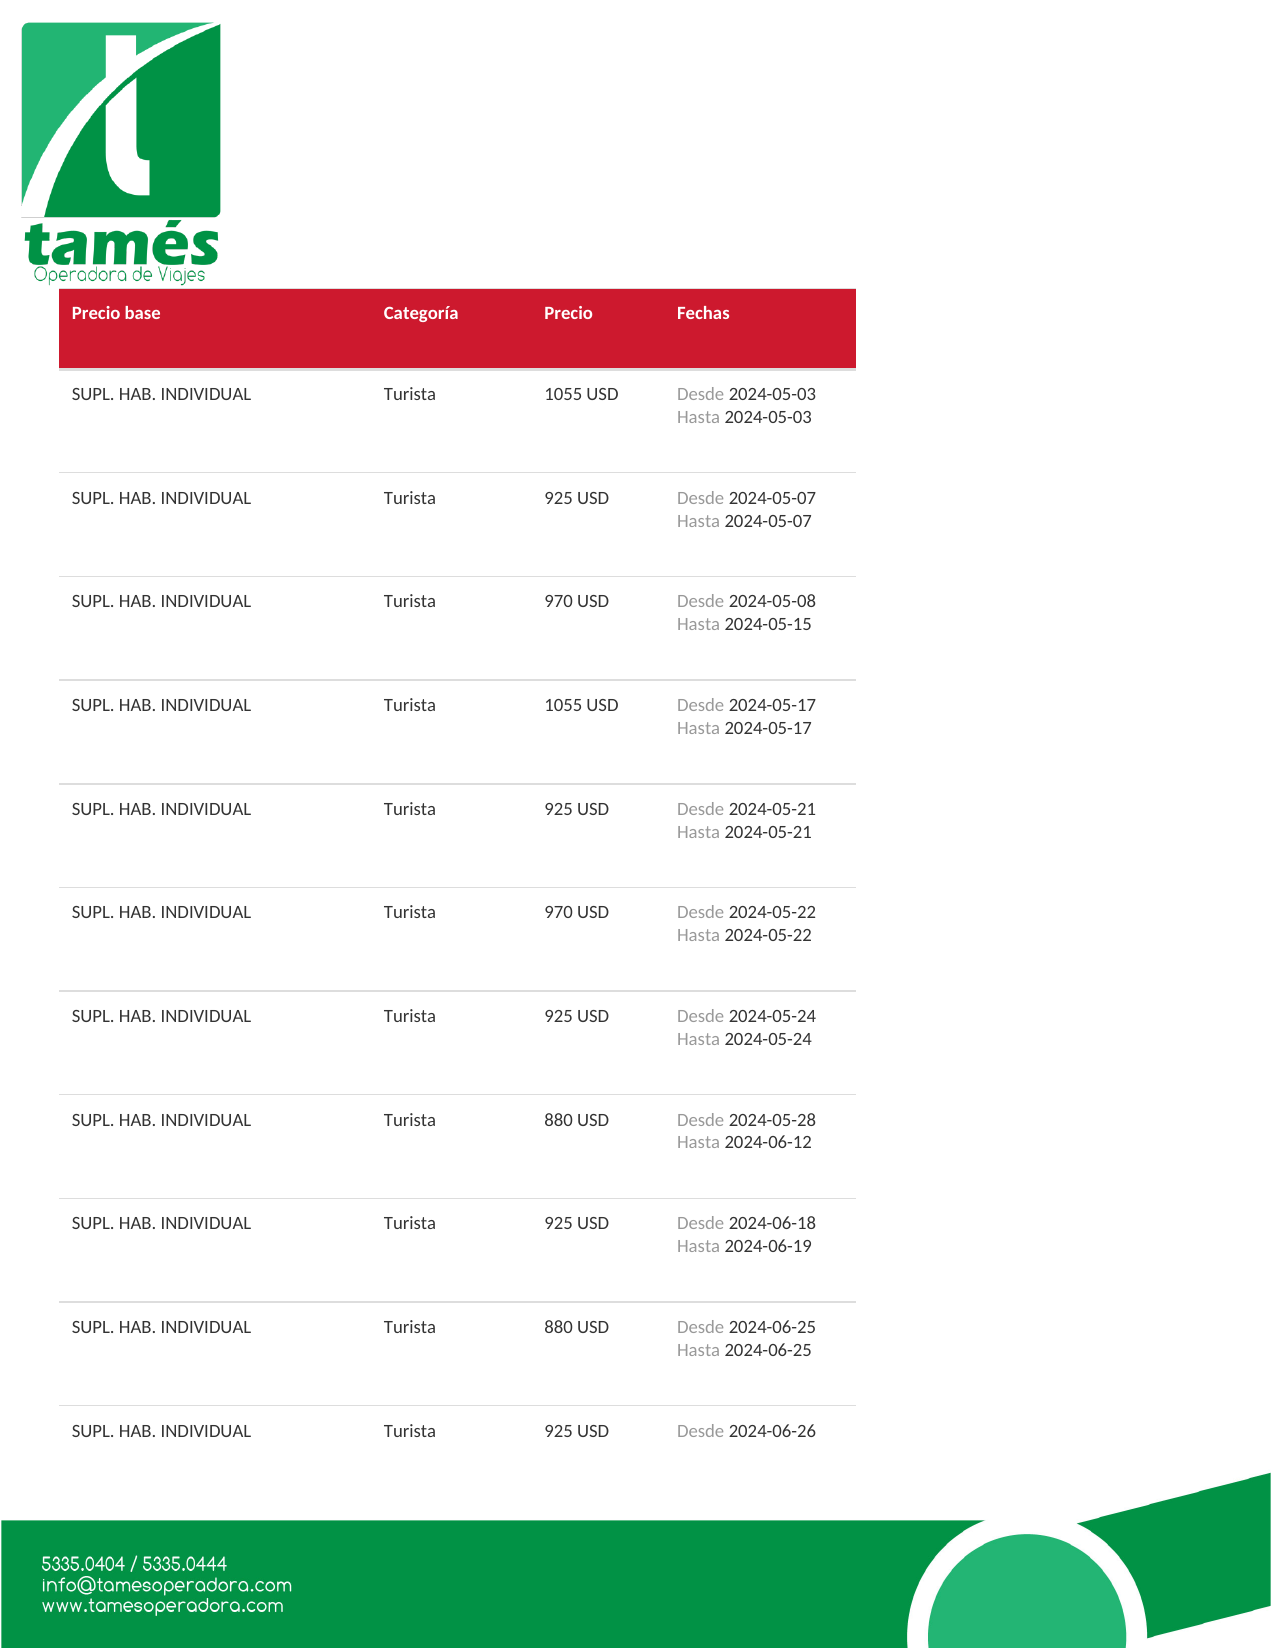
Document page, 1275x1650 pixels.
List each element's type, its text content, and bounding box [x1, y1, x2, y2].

table_cell Desde 2024-05-08 Hasta 2024-05-15 [664, 577, 856, 679]
table_header Precio base [59, 289, 371, 368]
table_cell SUPL. HAB. INDIVIDUAL [59, 577, 371, 679]
table_cell SUPL. HAB. INDIVIDUAL [59, 371, 371, 472]
table_cell Turista [371, 577, 532, 679]
table_cell 925 USD [532, 1406, 664, 1465]
picture [0, 1465, 1271, 1647]
table_cell SUPL. HAB. INDIVIDUAL [59, 1095, 371, 1197]
table_cell 880 USD [532, 1303, 664, 1405]
table_cell Desde 2024-05-28 Hasta 2024-06-12 [664, 1095, 856, 1197]
table_cell Turista [371, 1303, 532, 1405]
table_cell Desde 2024-05-21 Hasta 2024-05-21 [664, 785, 856, 886]
table_header Precio [532, 289, 664, 368]
table_cell Desde 2024-05-24 Hasta 2024-05-24 [664, 992, 856, 1094]
table_cell 880 USD [532, 1095, 664, 1197]
table_cell Desde 2024-05-07 Hasta 2024-05-07 [664, 473, 856, 576]
table_cell 925 USD [532, 992, 664, 1094]
table_header Categoría [371, 289, 532, 368]
table_cell SUPL. HAB. INDIVIDUAL [59, 1303, 371, 1405]
picture [17, 17, 220, 286]
table_cell Turista [371, 681, 532, 783]
table_cell 925 USD [532, 473, 664, 576]
table_cell Desde 2024-06-25 Hasta 2024-06-25 [664, 1303, 856, 1405]
table_cell SUPL. HAB. INDIVIDUAL [59, 473, 371, 576]
table_cell 925 USD [532, 1199, 664, 1301]
table_cell Desde 2024-05-22 Hasta 2024-05-22 [664, 888, 856, 990]
table_cell SUPL. HAB. INDIVIDUAL [59, 1199, 371, 1301]
table_cell Turista [371, 785, 532, 886]
table_cell SUPL. HAB. INDIVIDUAL [59, 888, 371, 990]
table_cell 925 USD [532, 785, 664, 886]
table_cell Desde 2024-06-26 Hasta 2024-06-26 [664, 1406, 856, 1465]
table_cell Desde 2024-06-18 Hasta 2024-06-19 [664, 1199, 856, 1301]
table_cell Turista [371, 371, 532, 472]
table_cell 970 USD [532, 888, 664, 990]
table_cell SUPL. HAB. INDIVIDUAL [59, 785, 371, 886]
table_cell Turista [371, 1406, 532, 1465]
table_cell SUPL. HAB. INDIVIDUAL [59, 992, 371, 1094]
table_cell Turista [371, 1095, 532, 1197]
table_cell Turista [371, 473, 532, 576]
table_cell Turista [371, 1199, 532, 1301]
table_cell 1055 USD [532, 681, 664, 783]
table_cell 1055 USD [532, 371, 664, 472]
table_cell SUPL. HAB. INDIVIDUAL [59, 1406, 371, 1465]
table_cell SUPL. HAB. INDIVIDUAL [59, 681, 371, 783]
table_header Fechas [664, 289, 856, 368]
table_cell Desde 2024-05-17 Hasta 2024-05-17 [664, 681, 856, 783]
table_cell Turista [371, 888, 532, 990]
table_cell Desde 2024-05-03 Hasta 2024-05-03 [664, 371, 856, 472]
table_cell Turista [371, 992, 532, 1094]
table_cell 970 USD [532, 577, 664, 679]
